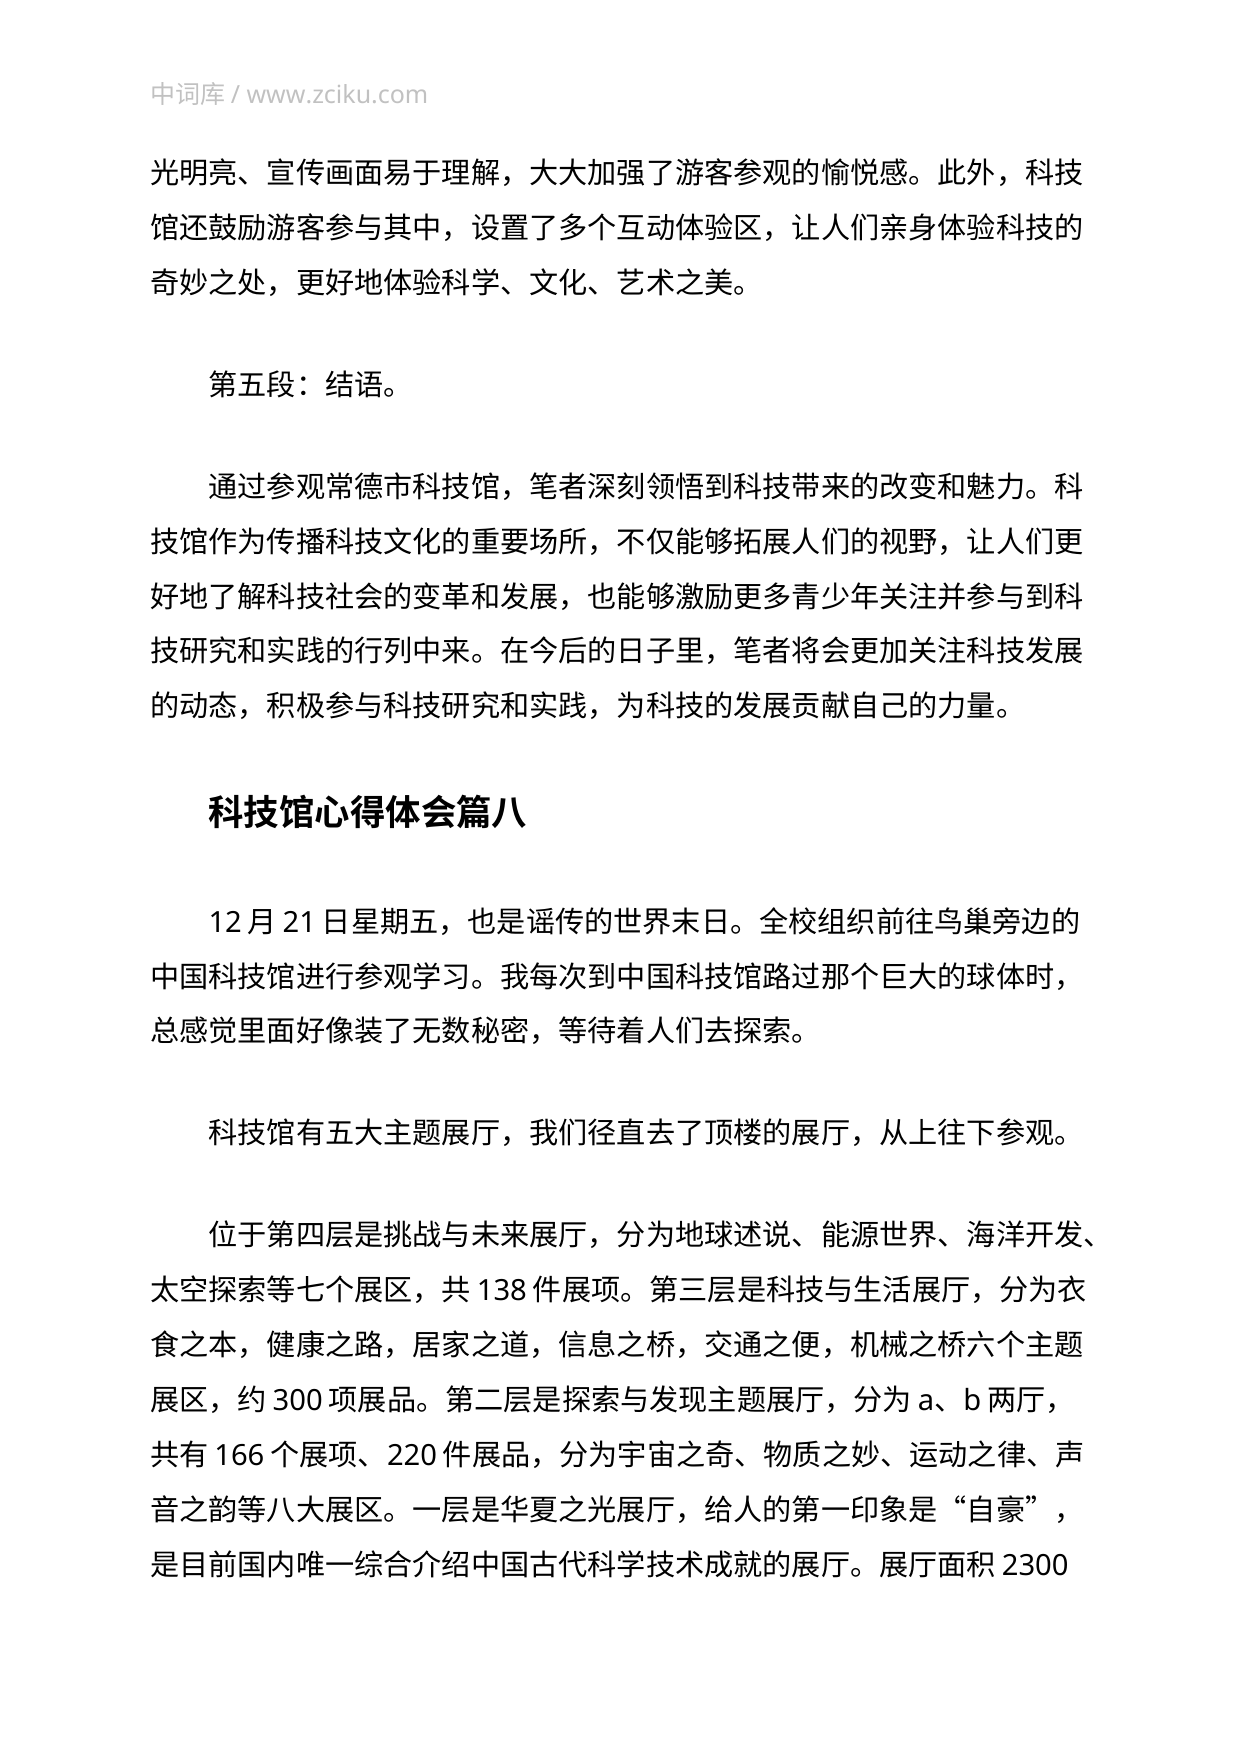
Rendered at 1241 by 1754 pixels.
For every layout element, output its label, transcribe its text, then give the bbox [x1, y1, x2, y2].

text 科技馆有五大主题展厅，我们径直去了顶楼的展厅，从上往下参观。 [150, 1110, 1090, 1152]
text 第五段：结语。 [150, 362, 1090, 404]
text 通过参观常德市科技馆，笔者深刻领悟到科技带来的改变和魅力。科技馆作为传播科技文化的重要场所，不仅能够拓展人们的视野，让人们更好地了解科技社会的变革和发展，也能够激励更多青少年关注并参与到科技研究和实践的行列中来。在今后的日子里，笔者将会更加关注科技发展的动态，积极参与科技研究和实践，为科技的发展贡献自己的力量。 [150, 463, 1090, 725]
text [150, 1212, 1090, 1584]
text 12月21日星期五，也是谣传的世界末日。全校组织前往鸟巢旁边的中国科技馆进行参观学习。我每次到中国科技馆路过那个巨大的球体时，总感觉里面好像装了无数秘密，等待着人们去探索。 [150, 898, 1090, 1050]
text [150, 150, 1090, 302]
text 科技馆心得体会篇八 [150, 785, 1090, 836]
